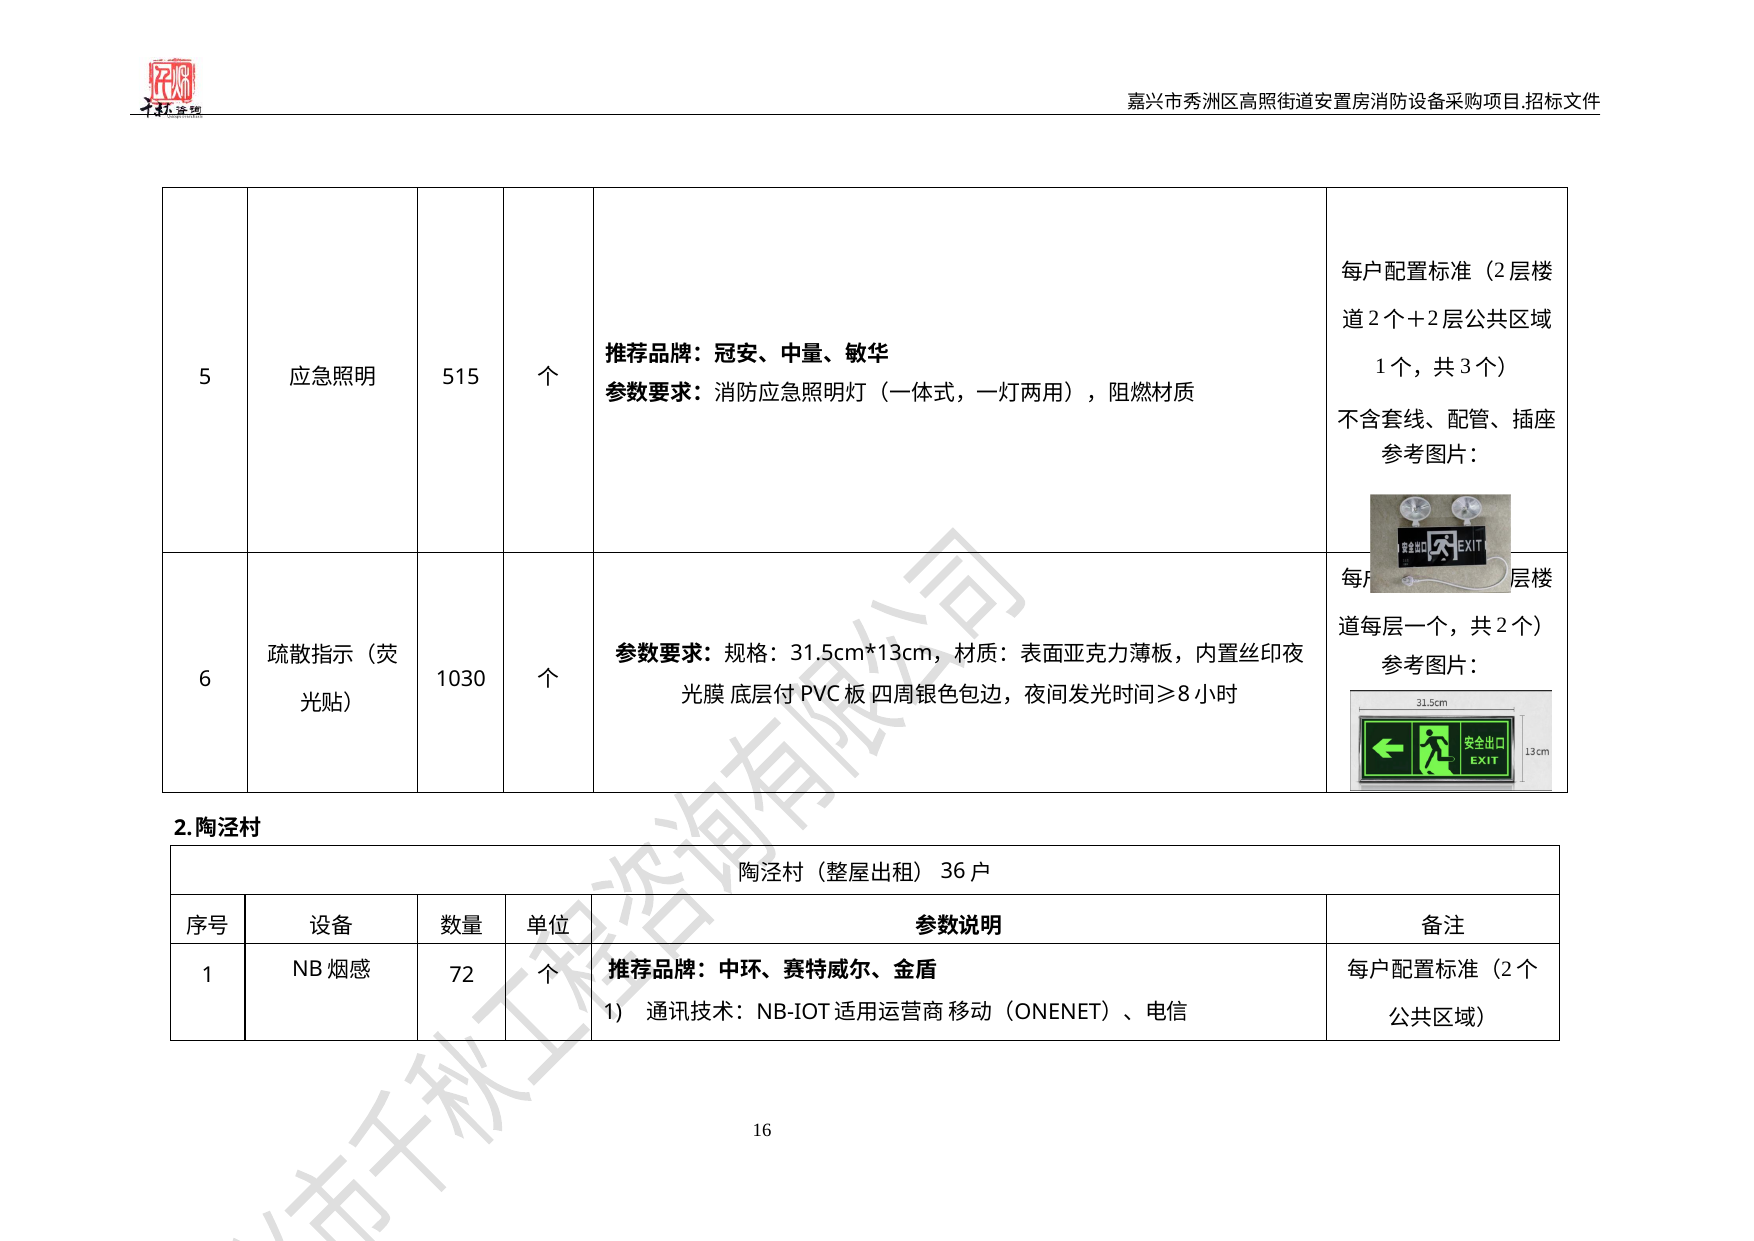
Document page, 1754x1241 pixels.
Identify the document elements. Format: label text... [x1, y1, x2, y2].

table_cell 序号 [171, 895, 244, 943]
table_cell 应急照明 [248, 188, 417, 552]
table_cell 每户配置标准（2层楼道2个＋2层公共区域1个，共3个） 不含套线、配管、插座 参考图片： [1327, 188, 1567, 552]
table_cell 个 [504, 553, 593, 792]
table_cell 每户配置标准（2个公共区域） （含三年服务费，含1次更换电池费用） 参考图片： [1327, 944, 1559, 1040]
table_cell 6 [163, 553, 247, 792]
table_header 陶泾村（整屋出租） 36户 [171, 846, 1559, 894]
table_cell 1 [171, 944, 244, 1040]
picture [138, 57, 203, 114]
table_cell 疏散指示（荧光贴） [248, 553, 417, 792]
table_cell 5 [163, 188, 247, 552]
table_cell 1030 [418, 553, 503, 792]
table_cell 参数说明 [592, 895, 1326, 943]
table_cell 515 [418, 188, 503, 552]
table_cell 设备 [246, 895, 417, 943]
picture [1371, 495, 1511, 593]
table_cell 72 [418, 944, 505, 1040]
table_cell 个 [506, 944, 591, 1040]
table_cell 数量 [418, 895, 505, 943]
table_cell 单位 [506, 895, 591, 943]
picture [1348, 690, 1552, 791]
picture [138, 115, 203, 119]
table_cell 推荐品牌：冠安、中量、敏华 参数要求：消防应急照明灯（一体式，一灯两用），阻燃材质 [594, 188, 1326, 552]
list 陶泾村 [130, 793, 1600, 845]
table_cell 每户配置标准（2层楼道每层一个，共2个） 参考图片： [1327, 553, 1567, 792]
table_cell 个 [504, 188, 593, 552]
table_cell 参数要求：规格：31.5cm*13cm，材质：表面亚克力薄板，内置丝印夜光膜 底层付PVC板 四周银色包边，夜间发光时间≥8小时 [594, 553, 1326, 792]
table_cell 备注 [1327, 895, 1559, 943]
table_cell NB烟感 [246, 944, 417, 1040]
